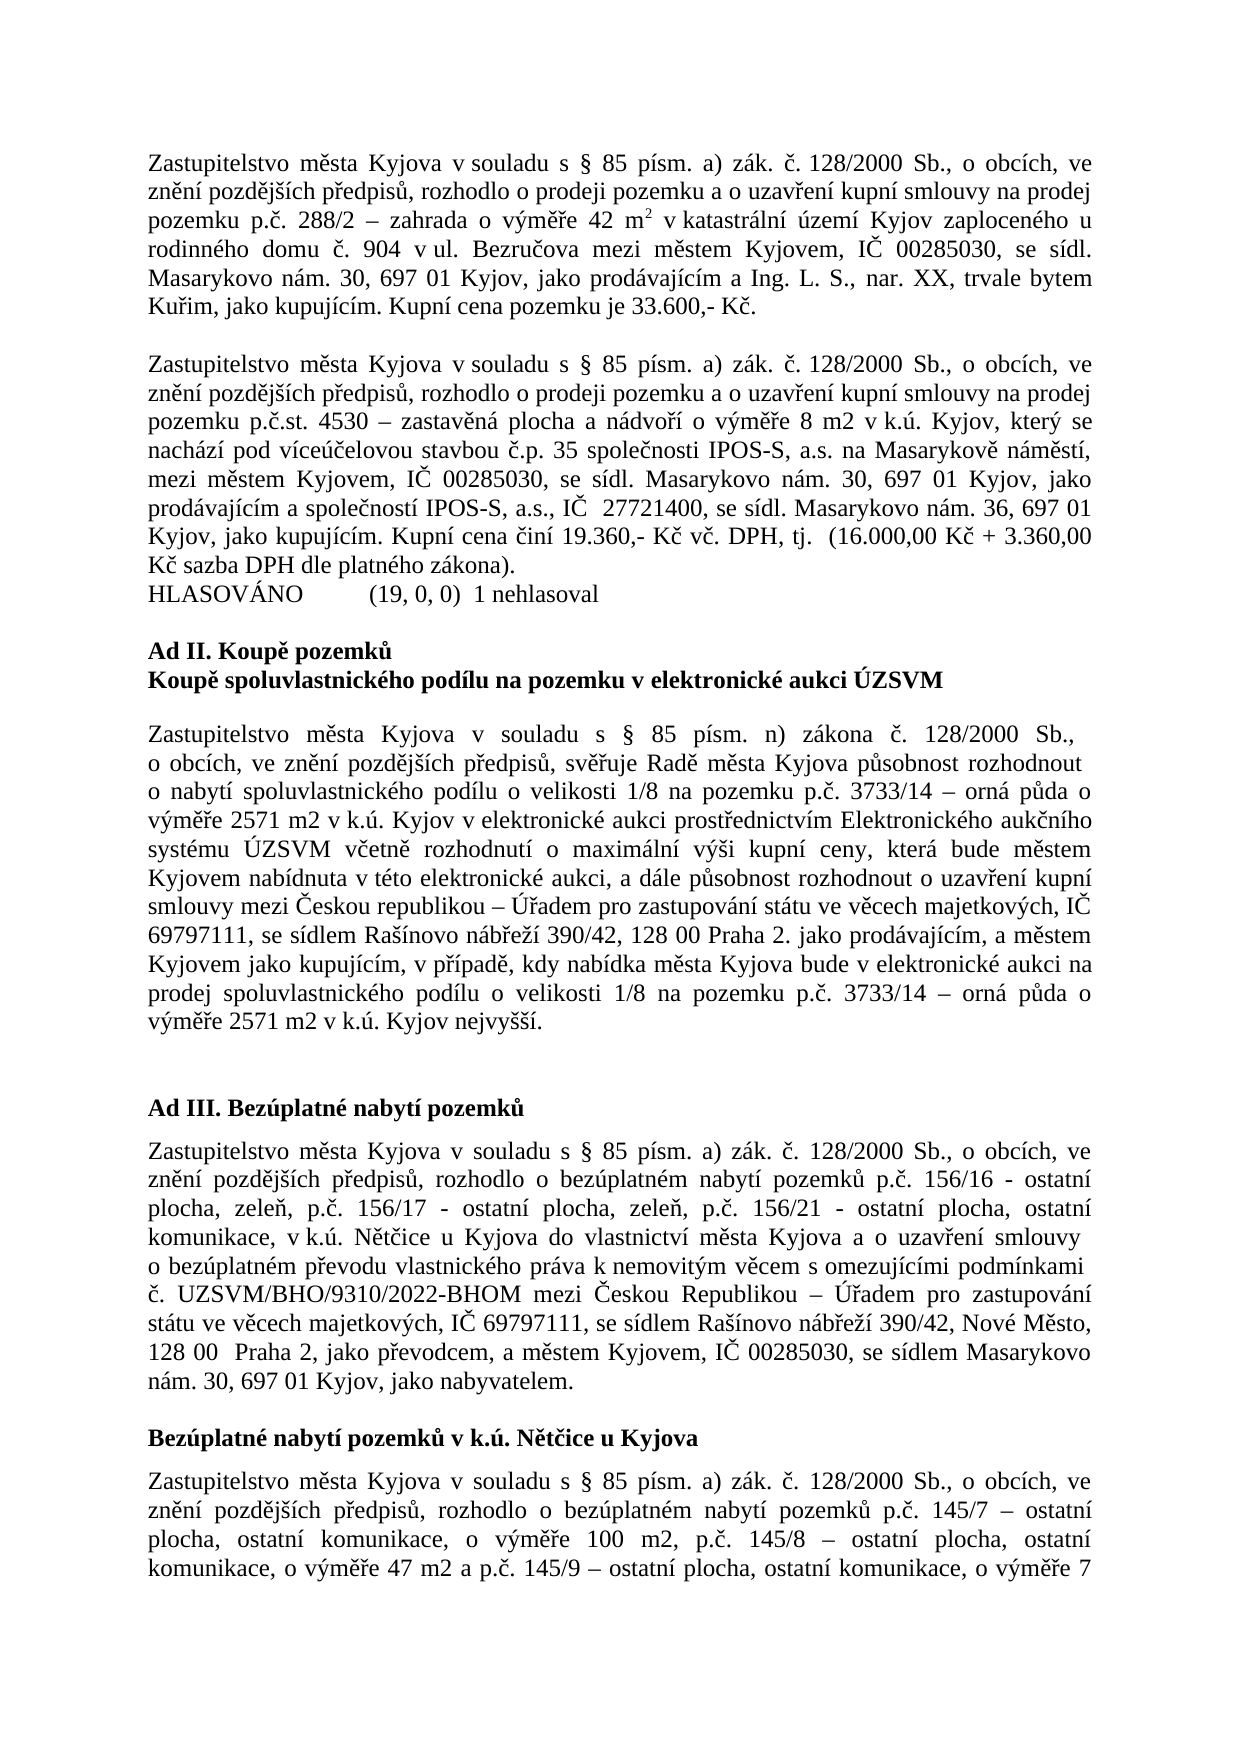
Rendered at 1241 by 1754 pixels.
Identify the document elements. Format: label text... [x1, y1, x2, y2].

text Ad II. Koupě pozemků [148, 636, 1093, 665]
text HLASOVÁNO (19, 0, 0) 1 nehlasoval [148, 579, 1093, 608]
text Zastupitelstvo města Kyjova v souladu s § 85 písm. n) zákona č. 128/2000 Sb., o obcích, ve znění pozdějších předpisů, svěřuje Radě města Kyjova působnost rozhodnout o nabytí spoluvlastnického podílu o velikosti 1/8 na pozemku p.č. 3733/14 – orná půda o výměře 2571 m2 v k.ú. Kyjov v elektronické aukci prostřednictvím Elektronického aukčního systému ÚZSVM včetně rozhodnutí o maximální výši kupní ceny, která bude městem Kyjovem nabídnuta v této elektronické aukci, a dále působnost rozhodnout o uzavření kupní smlouvy mezi Českou republikou – Úřadem pro zastupování státu ve věcech majetkových, IČ 69797111, se sídlem Rašínovo nábřeží 390/42, 128 00 Praha 2. jako prodávajícím, a městem Kyjovem jako kupujícím, v případě, kdy nabídka města Kyjova bude v elektronické aukci na prodej spoluvlastnického podílu o velikosti 1/8 na pozemku p.č. 3733/14 – orná půda o výměře 2571 m2 v k.ú. Kyjov nejvyšší. [148, 719, 1093, 1035]
text Bezúplatné nabytí pozemků v k.ú. Nětčice u Kyjova [148, 1423, 1093, 1452]
text Zastupitelstvo města Kyjova v souladu s § 85 písm. a) zák. č. 128/2000 Sb., o obcích, ve znění pozdějších předpisů, rozhodlo o prodeji pozemku a o uzavření kupní smlouvy na prodej pozemku p.č.st. 4530 – zastavěná plocha a nádvoří o výměře 8 m2 v k.ú. Kyjov, který se nachází pod víceúčelovou stavbou č.p. 35 společnosti IPOS-S, a.s. na Masarykově náměstí, mezi městem Kyjovem, IČ 00285030, se sídl. Masarykovo nám. 30, 697 01 Kyjov, jako prodávajícím a společností IPOS-S, a.s., IČ 27721400, se sídl. Masarykovo nám. 36, 697 01 Kyjov, jako kupujícím. Kupní cena činí 19.360,- Kč vč. DPH, tj. (16.000,00 Kč + 3.360,00 Kč sazba DPH dle platného zákona). [148, 349, 1093, 579]
text Koupě spoluvlastnického podílu na pozemku v elektronické aukci ÚZSVM [148, 665, 1093, 694]
text Ad III. Bezúplatné nabytí pozemků [148, 1093, 1093, 1121]
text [148, 1466, 1093, 1581]
text Zastupitelstvo města Kyjova v souladu s § 85 písm. a) zák. č. 128/2000 Sb., o obcích, ve znění pozdějších předpisů, rozhodlo o bezúplatném nabytí pozemků p.č. 156/16 - ostatní plocha, zeleň, p.č. 156/17 - ostatní plocha, zeleň, p.č. 156/21 - ostatní plocha, ostatní komunikace, v k.ú. Nětčice u Kyjova do vlastnictví města Kyjova a o uzavření smlouvy o bezúplatném převodu vlastnického práva k nemovitým věcem s omezujícími podmínkami č. UZSVM/BHO/9310/2022-BHOM mezi Českou Republikou – Úřadem pro zastupování státu ve věcech majetkových, IČ 69797111, se sídlem Rašínovo nábřeží 390/42, Nové Město, 128 00 Praha 2, jako převodcem, a městem Kyjovem, IČ 00285030, se sídlem Masarykovo nám. 30, 697 01 Kyjov, jako nabyvatelem. [148, 1136, 1093, 1394]
text Zastupitelstvo města Kyjova v souladu s § 85 písm. a) zák. č. 128/2000 Sb., o obcích, ve znění pozdějších předpisů, rozhodlo o prodeji pozemku a o uzavření kupní smlouvy na prodej pozemku p.č. 288/2 – zahrada o výměře 42 m2 v katastrální území Kyjov zaploceného u rodinného domu č. 904 v ul. Bezručova mezi městem Kyjovem, IČ 00285030, se sídl. Masarykovo nám. 30, 697 01 Kyjov, jako prodávajícím a Ing. L. S., nar. XX, trvale bytem Kuřim, jako kupujícím. Kupní cena pozemku je 33.600,- Kč. [148, 148, 1093, 320]
